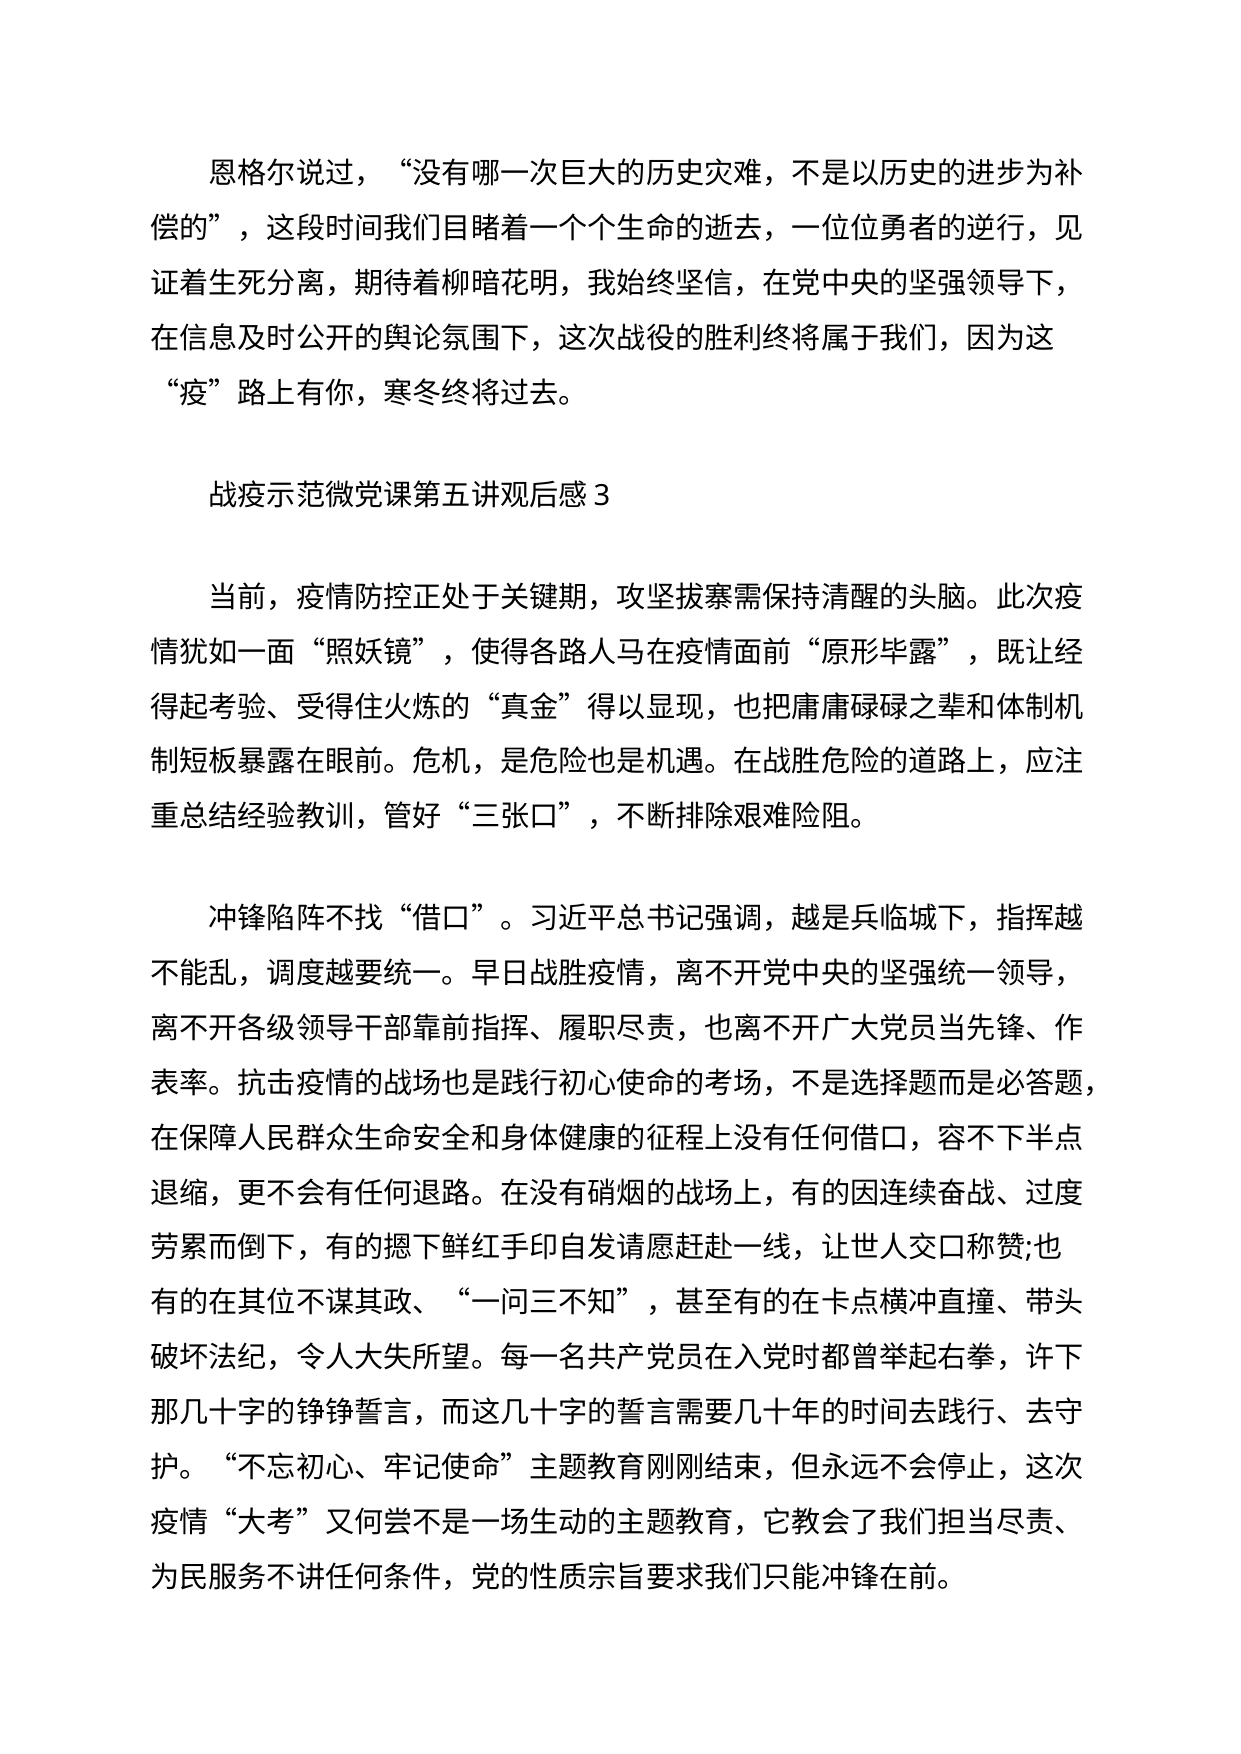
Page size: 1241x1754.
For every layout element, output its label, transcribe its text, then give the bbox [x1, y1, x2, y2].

text 冲锋陷阵不找“借口”。习近平总书记强调，越是兵临城下，指挥越不能乱，调度越要统一。早日战胜疫情，离不开党中央的坚强统一领导，离不开各级领导干部靠前指挥、履职尽责，也离不开广大党员当先锋、作表率。抗击疫情的战场也是践行初心使命的考场，不是选择题而是必答题，在保障人民群众生命安全和身体健康的征程上没有任何借口，容不下半点退缩，更不会有任何退路。在没有硝烟的战场上，有的因连续奋战、过度劳累而倒下，有的摁下鲜红手印自发请愿赶赴一线，让世人交口称赞;也有的在其位不谋其政、“一问三不知”，甚至有的在卡点横冲直撞、带头破坏法纪，令人大失所望。每一名共产党员在入党时都曾举起右拳，许下那几十字的铮铮誓言，而这几十字的誓言需要几十年的时间去践行、去守护。“不忘初心、牢记使命”主题教育刚刚结束，但永远不会停止，这次疫情“大考”又何尝不是一场生动的主题教育，它教会了我们担当尽责、为民服务不讲任何条件，党的性质宗旨要求我们只能冲锋在前。 [150, 895, 1090, 1596]
text 当前，疫情防控正处于关键期，攻坚拔寨需保持清醒的头脑。此次疫情犹如一面“照妖镜”，使得各路人马在疫情面前“原形毕露”，既让经得起考验、受得住火炼的“真金”得以显现，也把庸庸碌碌之辈和体制机制短板暴露在眼前。危机，是危险也是机遇。在战胜危险的道路上，应注重总结经验教训，管好“三张口”，不断排除艰难险阻。 [150, 573, 1090, 835]
text 恩格尔说过，“没有哪一次巨大的历史灾难，不是以历史的进步为补偿的”，这段时间我们目睹着一个个生命的逝去，一位位勇者的逆行，见证着生死分离，期待着柳暗花明，我始终坚信，在党中央的坚强领导下，在信息及时公开的舆论氛围下，这次战役的胜利终将属于我们，因为这“疫”路上有你，寒冬终将过去。 [150, 150, 1090, 412]
text 战疫示范微党课第五讲观后感3 [150, 471, 1090, 514]
